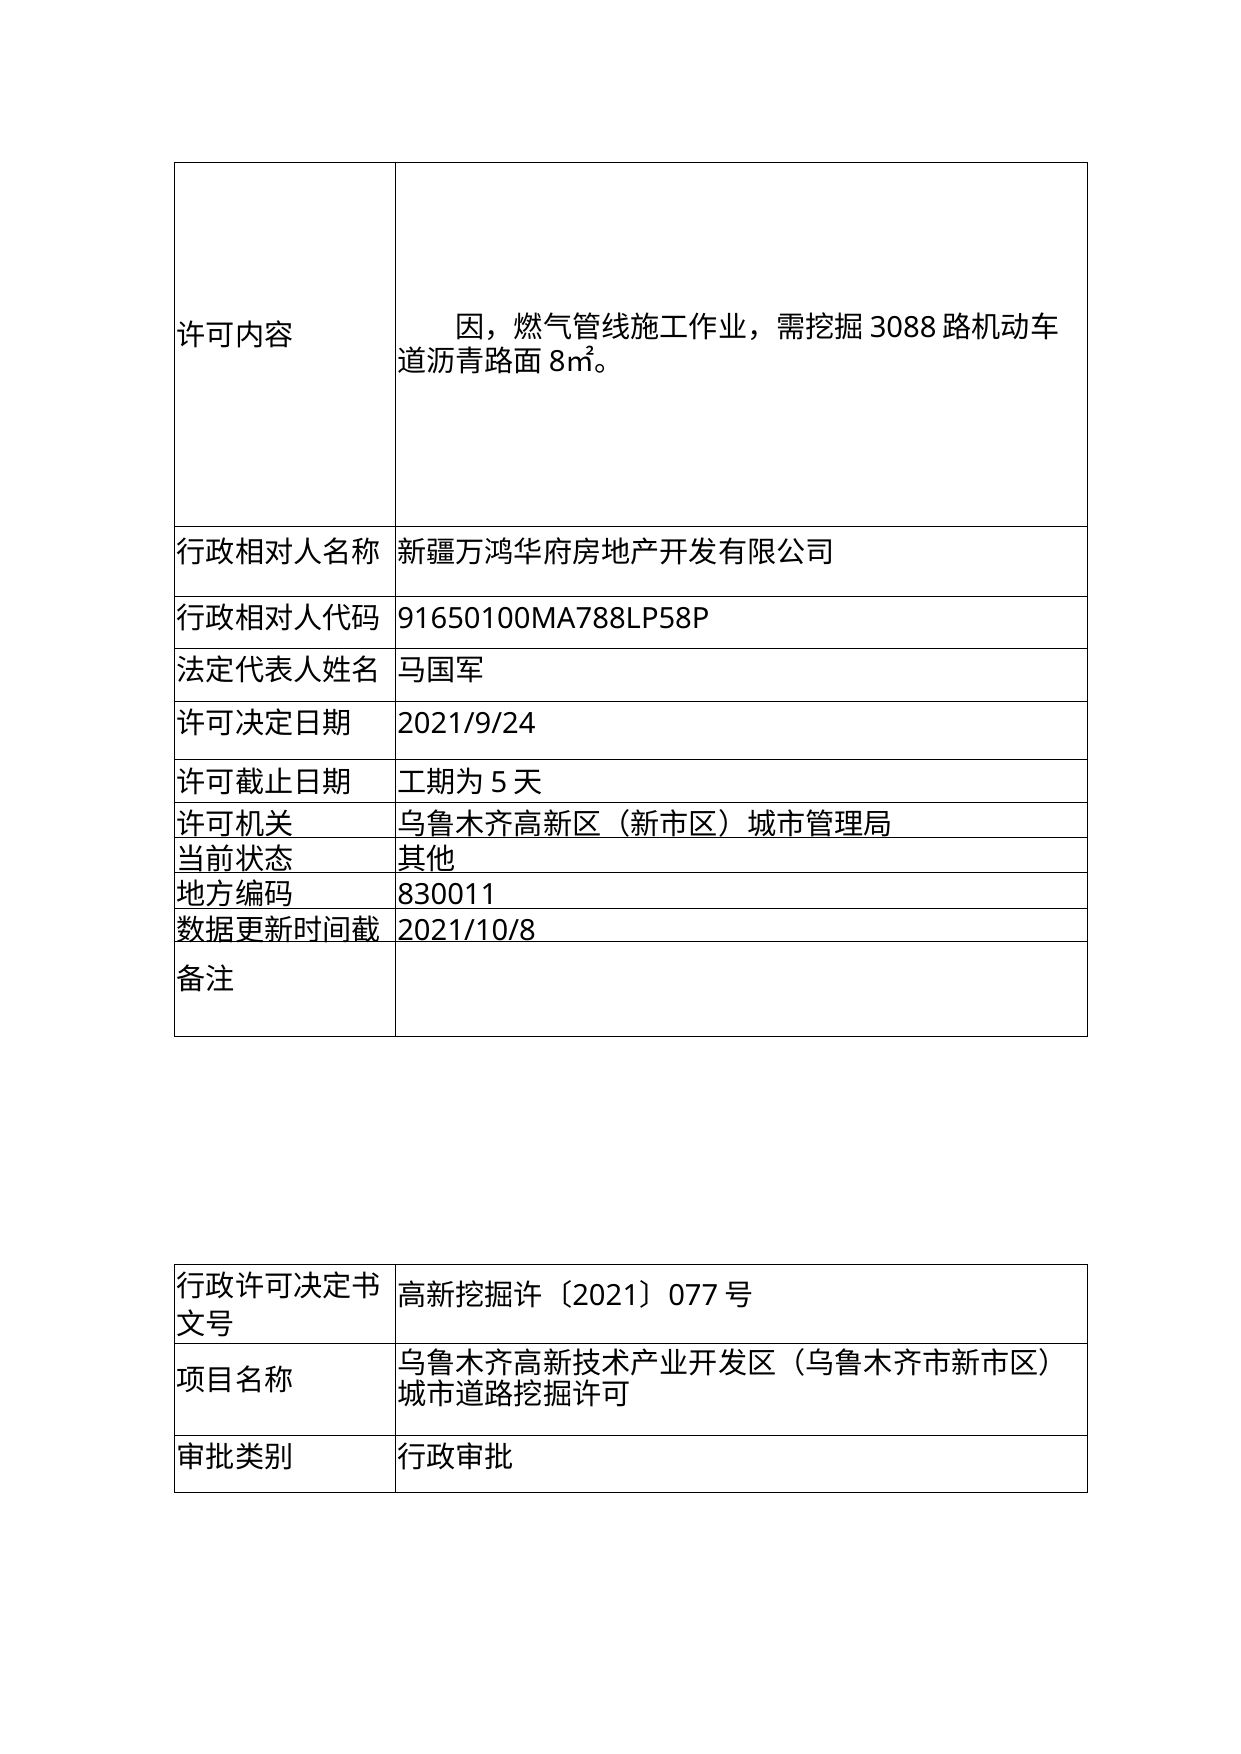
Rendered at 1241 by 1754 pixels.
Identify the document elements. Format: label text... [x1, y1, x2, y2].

table_cell 许可机关 [175, 803, 395, 837]
table_cell [396, 942, 1087, 1036]
table_cell 行政审批 [396, 1436, 1087, 1492]
table_cell 工期为5天 [396, 760, 1087, 802]
table_cell 830011 [396, 873, 1087, 908]
table_header 行政许可决定书文号 [175, 1265, 395, 1343]
table_cell 91650100MA788LP58P [396, 597, 1087, 648]
table_cell 新疆万鸿华府房地产开发有限公司 [396, 527, 1087, 596]
table_cell 许可决定日期 [175, 702, 395, 759]
table_cell 乌鲁木齐高新技术产业开发区（乌鲁木齐市新市区）城市道路挖掘许可 [396, 1344, 1087, 1435]
table_cell 行政相对人代码 [175, 597, 395, 648]
table_cell 马国军 [396, 649, 1087, 701]
table_cell 行政相对人名称 [175, 527, 395, 596]
table_cell 许可内容 [175, 163, 395, 526]
table_cell 备注 [175, 942, 395, 1036]
table_cell 数据更新时间截止 [175, 909, 395, 941]
table_cell 项目名称 [175, 1344, 395, 1435]
table_cell 2021/10/8 [396, 909, 1087, 941]
table_cell 因，燃气管线施工作业，需挖掘3088路机动车道沥青路面8㎡。 [396, 163, 1087, 526]
table_cell 法定代表人姓名 [175, 649, 395, 701]
table_cell 当前状态 [175, 838, 395, 872]
table_cell 审批类别 [175, 1436, 395, 1492]
table_cell 2021/9/24 [396, 702, 1087, 759]
table_header 高新挖掘许〔2021〕077号 [396, 1265, 1087, 1343]
table_cell 乌鲁木齐高新区（新市区）城市管理局 [396, 803, 1087, 837]
table_cell 其他 [396, 838, 1087, 872]
table_cell 许可截止日期 [175, 760, 395, 802]
table_cell 地方编码 [175, 873, 395, 908]
